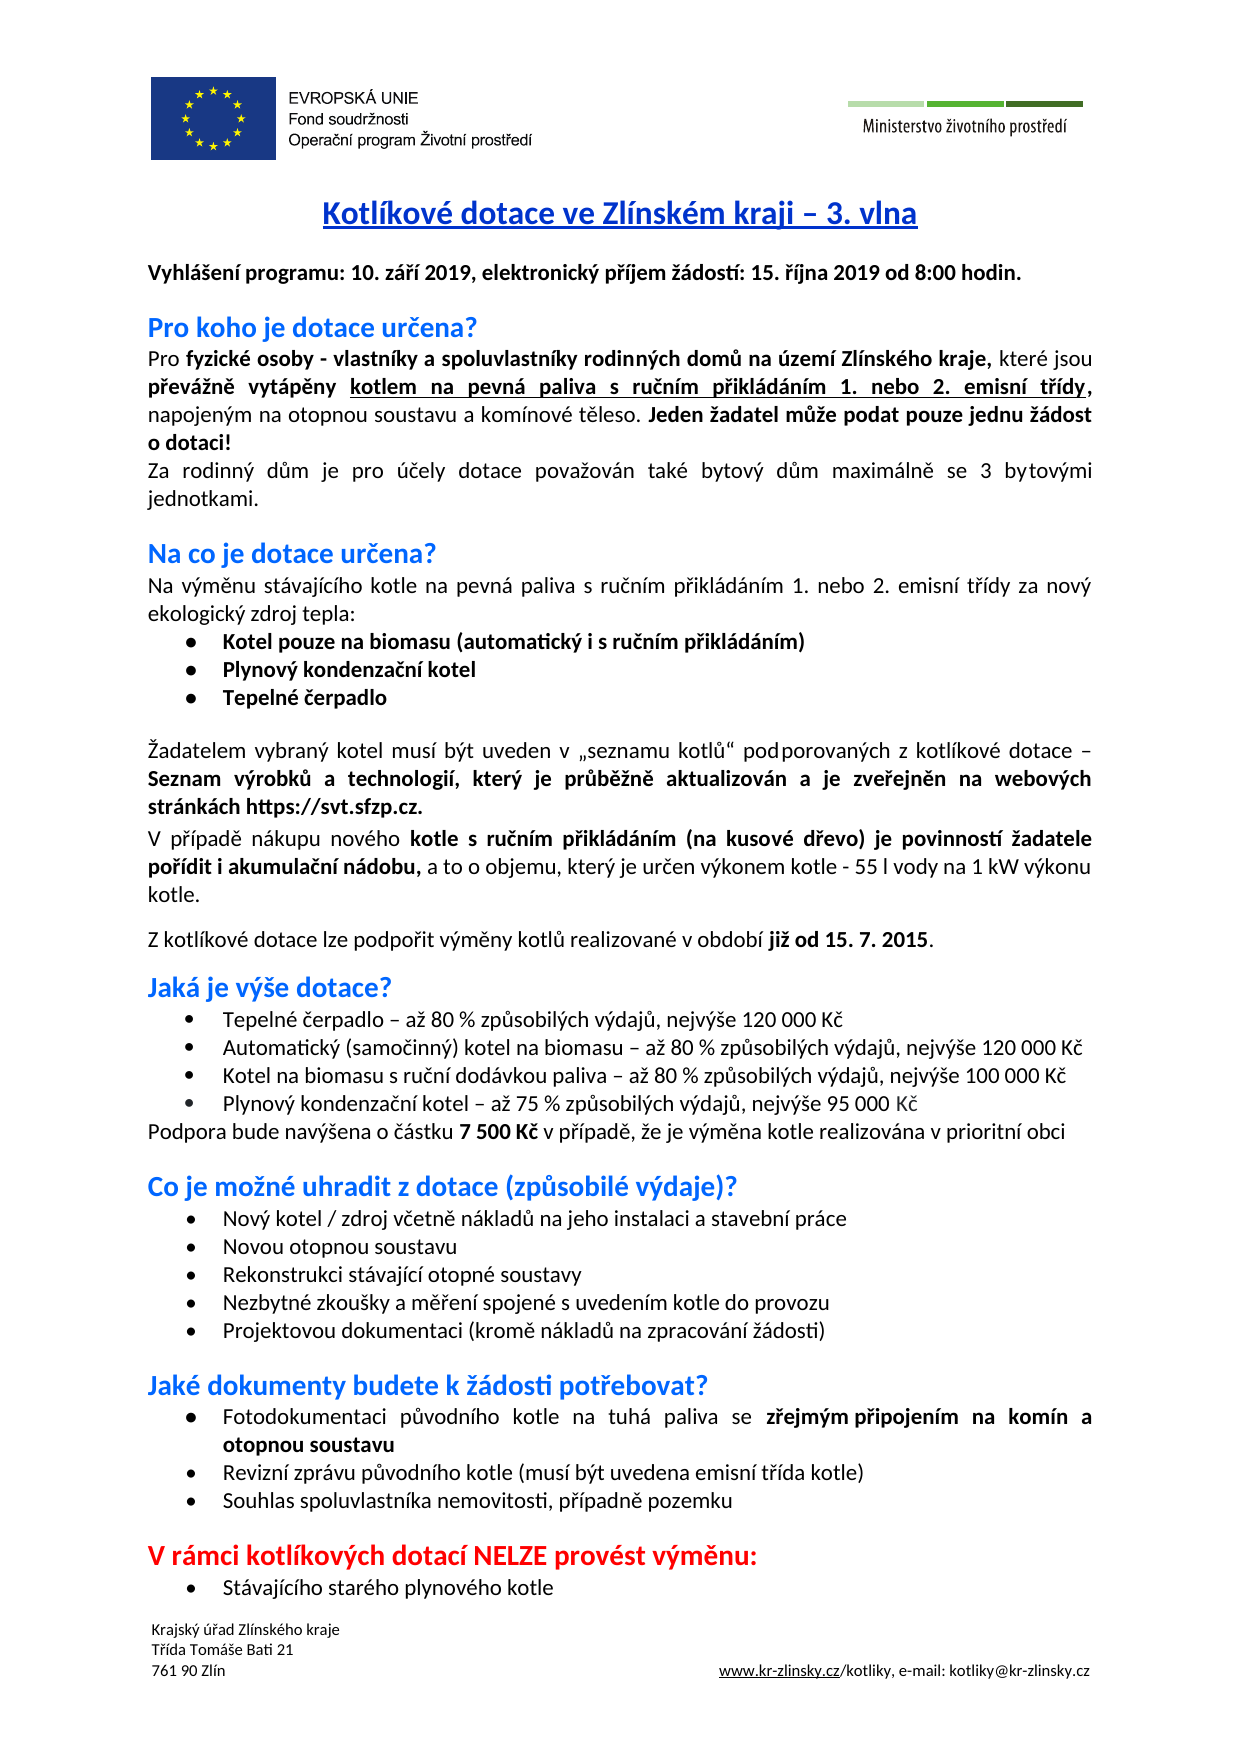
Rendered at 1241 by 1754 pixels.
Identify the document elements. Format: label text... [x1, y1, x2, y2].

list Rekonstrukci stávající otopné soustavy [185, 1260, 1093, 1288]
list Revizní zprávu původního kotle (musí být uvedena emisní třída kotle) [185, 1458, 1093, 1487]
text Žadatelem vybraný kotel musí být uveden v „seznamu kotlů“ podporovaných z kotlíkové dotace – Seznam výrobků a technologií, který je průběžně aktualizován a je zveřejněn na webových stránkách https://svt.sfzp.cz. [148, 736, 1093, 820]
text Na výměnu stávajícího kotle na pevná paliva s ručním přikládáním 1. nebo 2. emisní třídy za nový ekologický zdroj tepla: [148, 571, 1093, 627]
text Pro koho je dotace určena? [148, 309, 1093, 344]
list Novou otopnou soustavu [185, 1232, 1093, 1260]
list Fotodokumentaci původního kotle na tuhá paliva se zřejmým připojením na komín a otopnou soustavu [185, 1402, 1093, 1458]
text V rámci kotlíkových dotací NELZE provést výměnu: [148, 1537, 888, 1573]
list Kotel pouze na biomasu (automatický i s ručním přikládáním) [185, 627, 1093, 655]
list Nový kotel / zdroj včetně nákladů na jeho instalaci a stavební práce [185, 1204, 1093, 1232]
list Tepelné čerpadlo [185, 683, 1093, 711]
list Souhlas spoluvlastníka nemovitosti, případně pozemku [185, 1487, 1093, 1514]
text Jaká je výše dotace? [148, 969, 1093, 1005]
text Vyhlášení programu: 10. září 2019, elektronický příjem žádostí: 15. října 2019 od 8:00 hodin. [148, 258, 1093, 286]
list Plynový kondenzační kotel [185, 655, 1093, 683]
text Na co je dotace určena? [148, 536, 1093, 571]
text V případě nákupu nového kotle s ručním přikládáním (na kusové dřevo) je povinností žadatele pořídit i akumulační nádobu, a to o objemu, který je určen výkonem kotle - 55 l vody na 1 kW výkonu kotle. [148, 824, 1093, 908]
list Stávajícího starého plynového kotle [185, 1573, 1093, 1601]
text Pro fyzické osoby - vlastníky a spoluvlastníky rodinných domů na území Zlínského kraje, které jsou převážně vytápěny kotlem na pevná paliva s ručním přikládáním 1. nebo 2. emisní třídy, napojeným na otopnou soustavu a komínové těleso. Jeden žadatel může podat pouze jednu žádost o dotaci! [148, 344, 1093, 457]
text Jaké dokumenty budete k žádosti potřebovat? [148, 1367, 1093, 1402]
list Plynový kondenzační kotel – až 75 % způsobilých výdajů, nejvýše 95 000 Kč [185, 1089, 1093, 1117]
list Automatický (samočinný) kotel na biomasu – až 80 % způsobilých výdajů, nejvýše 120 000 Kč [185, 1033, 1093, 1061]
text Za rodinný dům je pro účely dotace považován také bytový dům maximálně se 3 bytovými jednotkami. [148, 457, 1093, 513]
text Podpora bude navýšena o částku 7 500 Kč v případě, že je výměna kotle realizována v prioritní obci [148, 1117, 1093, 1145]
list Kotel na biomasu s ruční dodávkou paliva – až 80 % způsobilých výdajů, nejvýše 100 000 Kč [185, 1061, 1093, 1089]
list Nezbytné zkoušky a měření spojené s uvedením kotle do provozu [185, 1288, 1093, 1316]
text Z kotlíkové dotace lze podpořit výměny kotlů realizované v období již od 15. 7. 2015. [148, 925, 1093, 953]
list Projektovou dokumentaci (kromě nákladů na zpracování žádosti) [185, 1316, 1093, 1344]
list Tepelné čerpadlo – až 80 % způsobilých výdajů, nejvýše 120 000 Kč [185, 1005, 1093, 1033]
text Kotlíkové dotace ve Zlínském kraji – 3. vlna [148, 192, 1093, 232]
text Co je možné uhradit z dotace (způsobilé výdaje)? [148, 1168, 1093, 1204]
